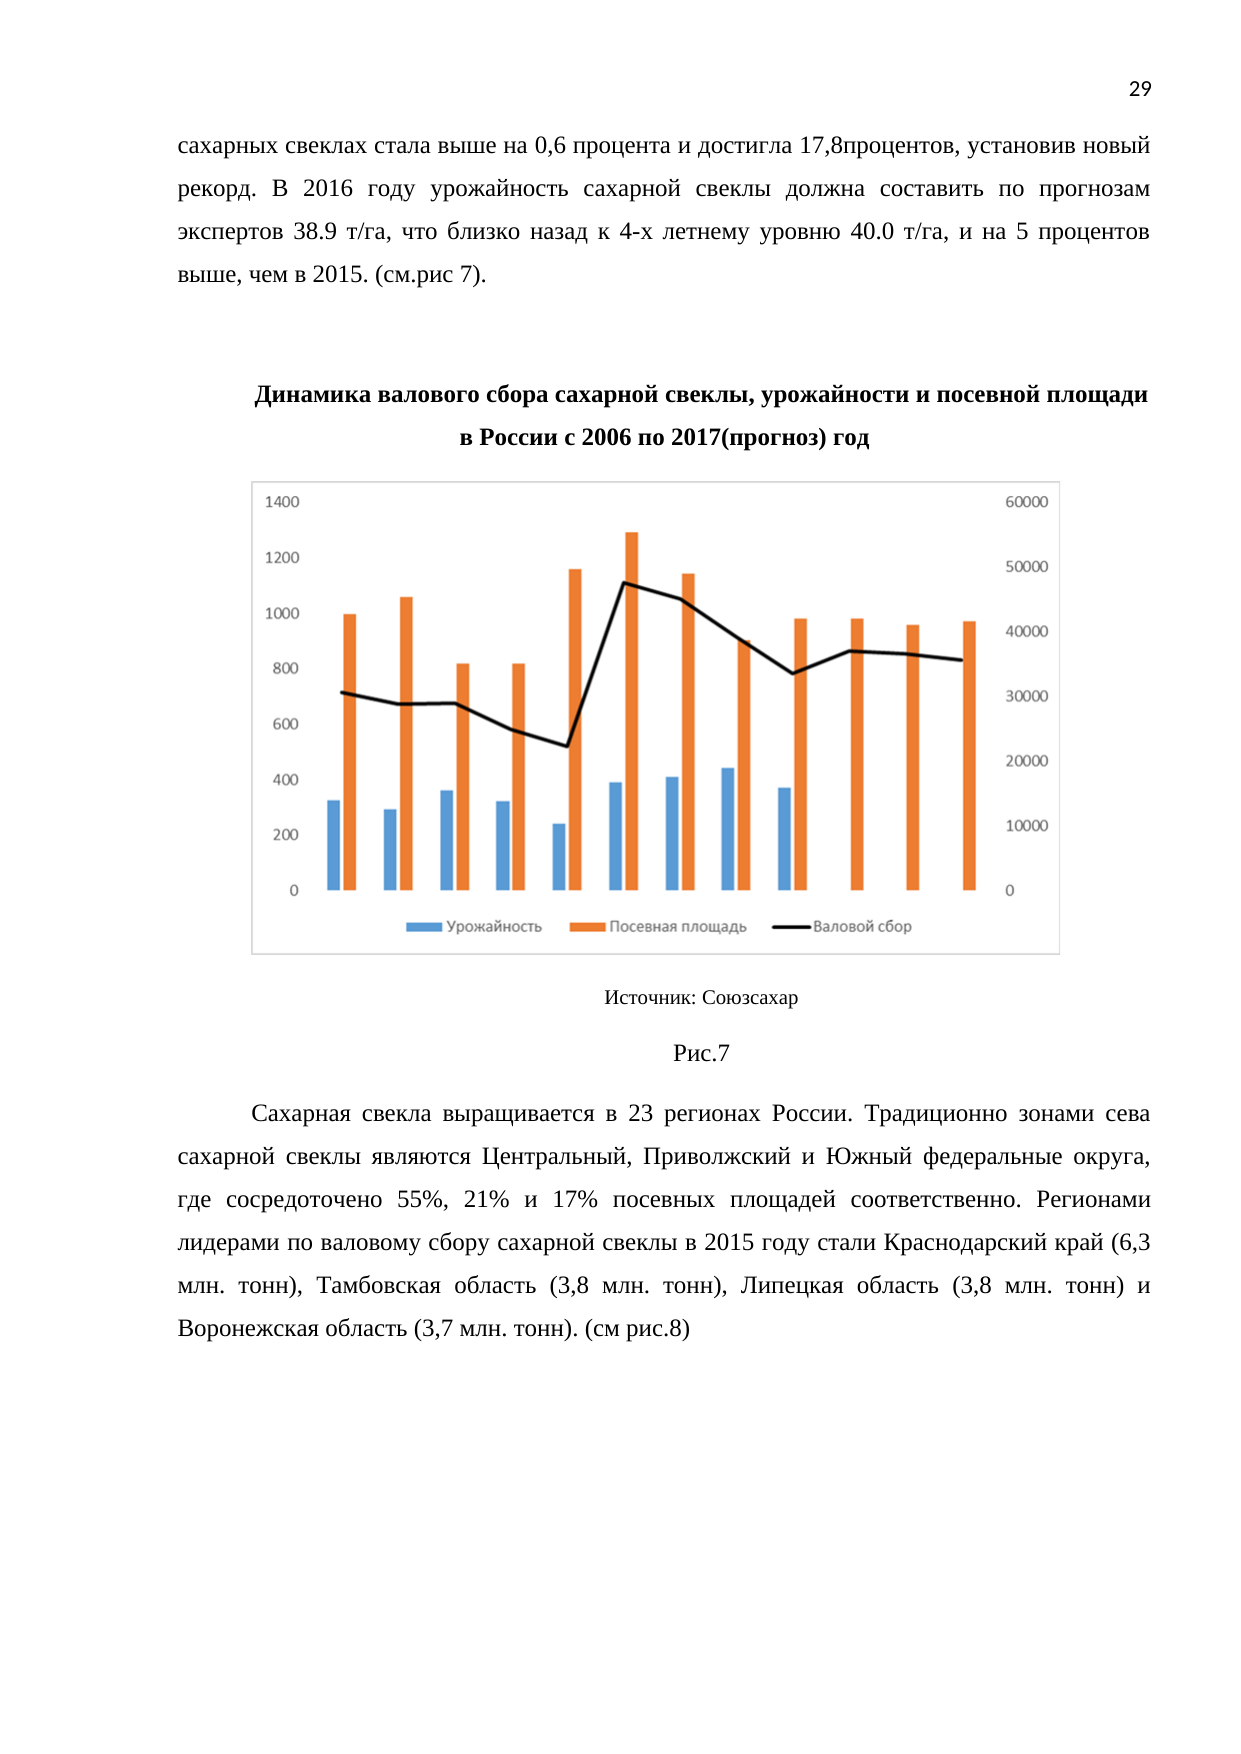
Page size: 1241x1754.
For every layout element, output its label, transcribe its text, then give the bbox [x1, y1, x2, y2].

text Сахарная свекла выращивается в 23 регионах России. Традиционно зонами сева сахарной свеклы являются Центральный, Приволжский и Южный федеральные округа, где сосредоточено 55%, 21% и 17% посевных площадей соответственно. Регионами лидерами по валовому сбору сахарной свеклы в 2015 году стали Краснодарский край (6,3 млн. тонн), Тамбовская область (3,8 млн. тонн), Липецкая область (3,8 млн. тонн) и Воронежская область (3,7 млн. тонн). (см рис.8) [177, 1098, 1152, 1342]
picture [251, 481, 1060, 955]
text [177, 130, 1152, 288]
text Динамика валового сбора сахарной свеклы, урожайности и посевной площади в России с 2006 по 2017(прогноз) год [177, 379, 1152, 451]
text Рис.7 [177, 1038, 1152, 1067]
text Источник: Союзсахар [177, 985, 1152, 1009]
